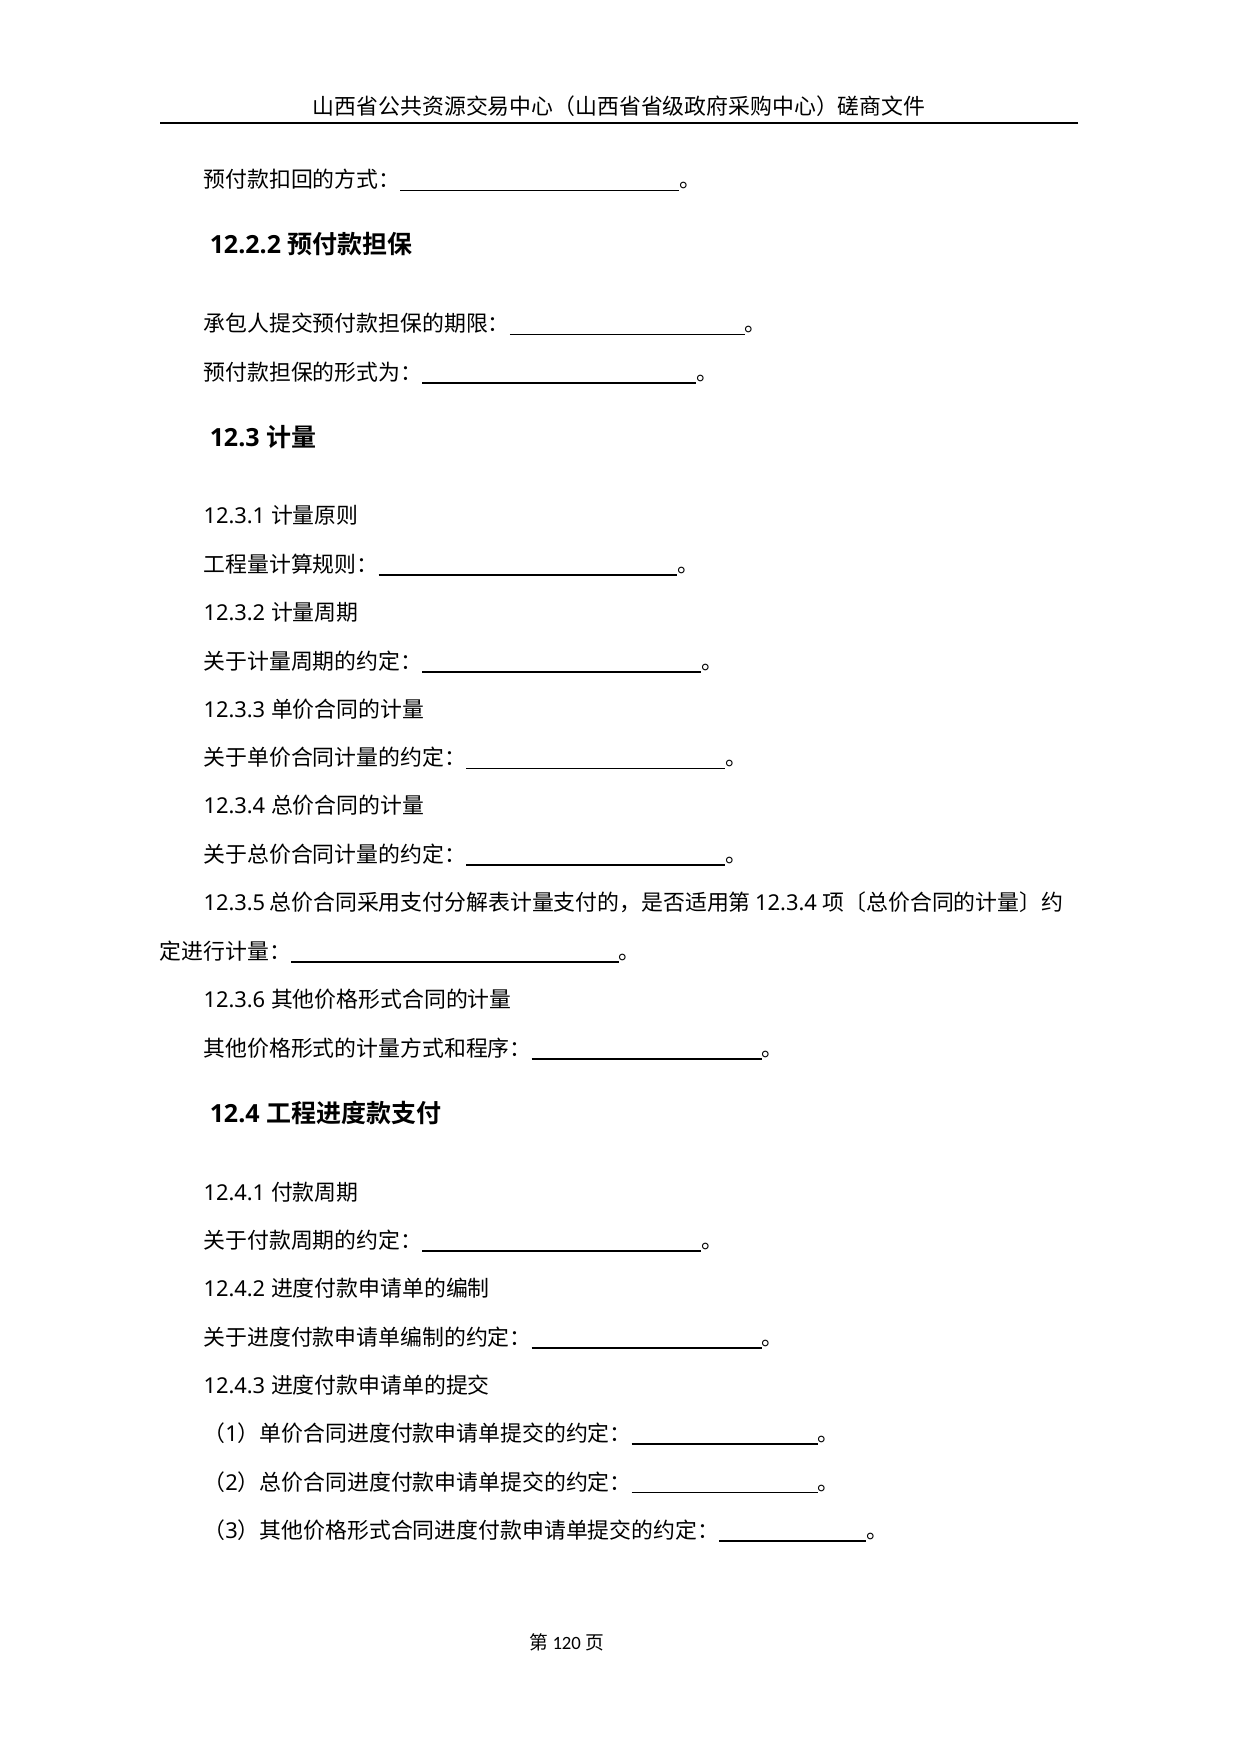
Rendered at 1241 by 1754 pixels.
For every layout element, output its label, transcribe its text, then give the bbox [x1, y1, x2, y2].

text 12.3.1 计量原则 [159, 498, 1078, 531]
text 其他价格形式的计量方式和程序： 。 [159, 1030, 1078, 1063]
text 关于单价合同计量的约定： 。 [159, 740, 1078, 772]
text 12.3.3 单价合同的计量 [159, 692, 1078, 724]
text 工程量计算规则： 。 [159, 547, 1078, 579]
text 12.4.2 进度付款申请单的编制 [159, 1271, 1078, 1303]
text 关于付款周期的约定： 。 [159, 1223, 1078, 1255]
text 12.3 计量 [159, 403, 1078, 468]
text 预付款担保的形式为： 。 [159, 354, 1078, 387]
text 关于计量周期的约定： 。 [159, 643, 1078, 676]
text 承包人提交预付款担保的期限： 。 [159, 306, 1078, 338]
text 12.3.4 总价合同的计量 [159, 788, 1078, 821]
text 关于进度付款申请单编制的约定： 。 [159, 1319, 1078, 1352]
text 12.4.3 进度付款申请单的提交 [159, 1368, 1078, 1400]
text 12.2.2 预付款担保 [159, 210, 1078, 275]
text 12.3.5总价合同采用支付分解表计量支付的，是否适用第12.3.4 项〔总价合同的计量〕约定进行计量： 。 [159, 885, 1078, 966]
text 12.3.2 计量周期 [159, 595, 1078, 627]
text 预付款扣回的方式： 。 [159, 162, 1078, 194]
text （1）单价合同进度付款申请单提交的约定： 。 [159, 1416, 1078, 1448]
text 12.4.1 付款周期 [159, 1174, 1078, 1207]
text 关于总价合同计量的约定： 。 [159, 837, 1078, 869]
text （3）其他价格形式合同进度付款申请单提交的约定： 。 [159, 1513, 1078, 1545]
text 12.3.6 其他价格形式合同的计量 [159, 982, 1078, 1014]
text 12.4 工程进度款支付 [159, 1079, 1078, 1144]
text （2）总价合同进度付款申请单提交的约定： 。 [159, 1464, 1078, 1497]
